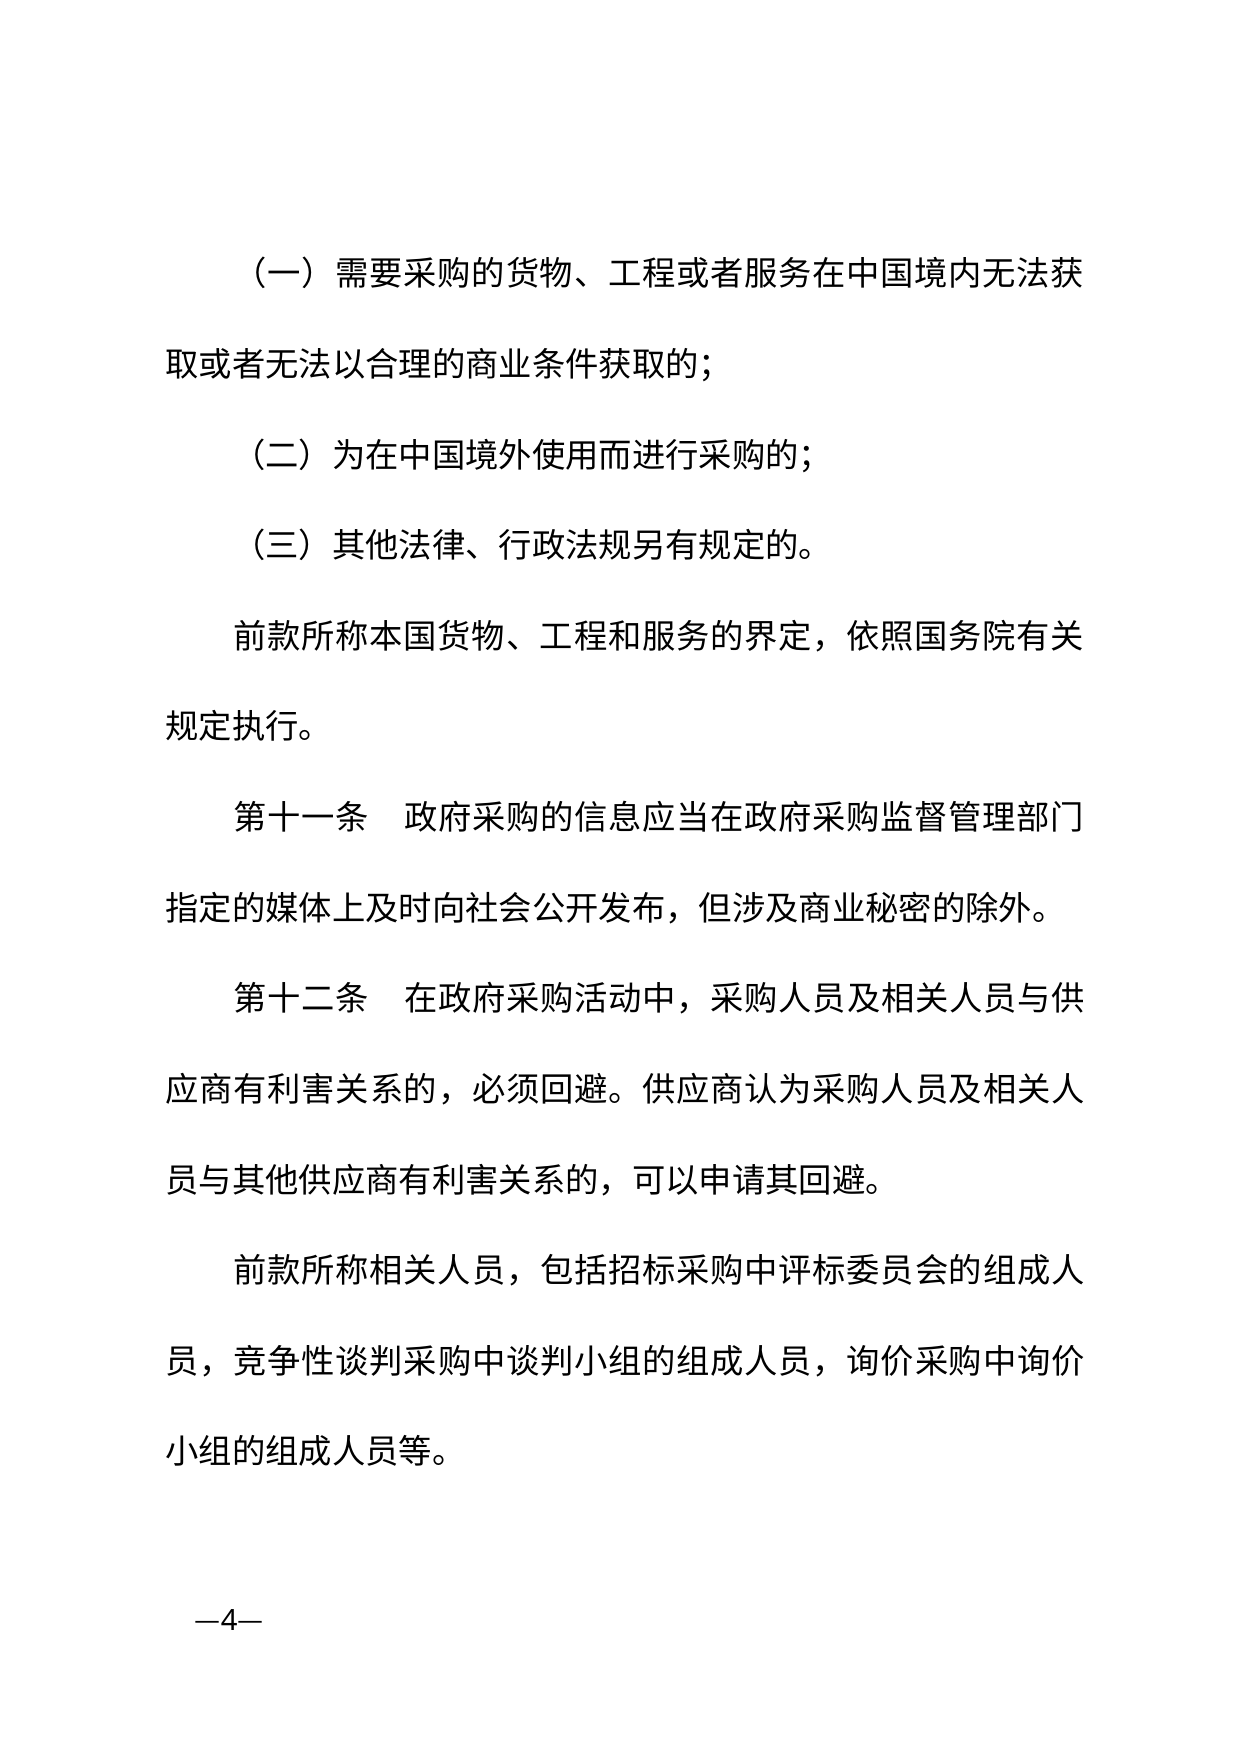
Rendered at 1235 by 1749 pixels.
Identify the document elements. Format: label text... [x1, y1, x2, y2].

text （一）需要采购的货物、工程或者服务在中国境内无法获取或者无法以合理的商业条件获取的； [165, 226, 1087, 407]
text （二）为在中国境外使用而进行采购的； [165, 407, 1087, 498]
text 前款所称相关人员，包括招标采购中评标委员会的组成人员，竞争性谈判采购中谈判小组的组成人员，询价采购中询价小组的组成人员等。 [165, 1223, 1087, 1495]
text 第十二条 在政府采购活动中，采购人员及相关人员与供应商有利害关系的，必须回避。供应商认为采购人员及相关人员与其他供应商有利害关系的，可以申请其回避。 [165, 951, 1087, 1223]
text 第十一条 政府采购的信息应当在政府采购监督管理部门指定的媒体上及时向社会公开发布，但涉及商业秘密的除外。 [165, 770, 1087, 951]
text 前款所称本国货物、工程和服务的界定，依照国务院有关规定执行。 [165, 588, 1087, 770]
text （三）其他法律、行政法规另有规定的。 [165, 498, 1087, 588]
